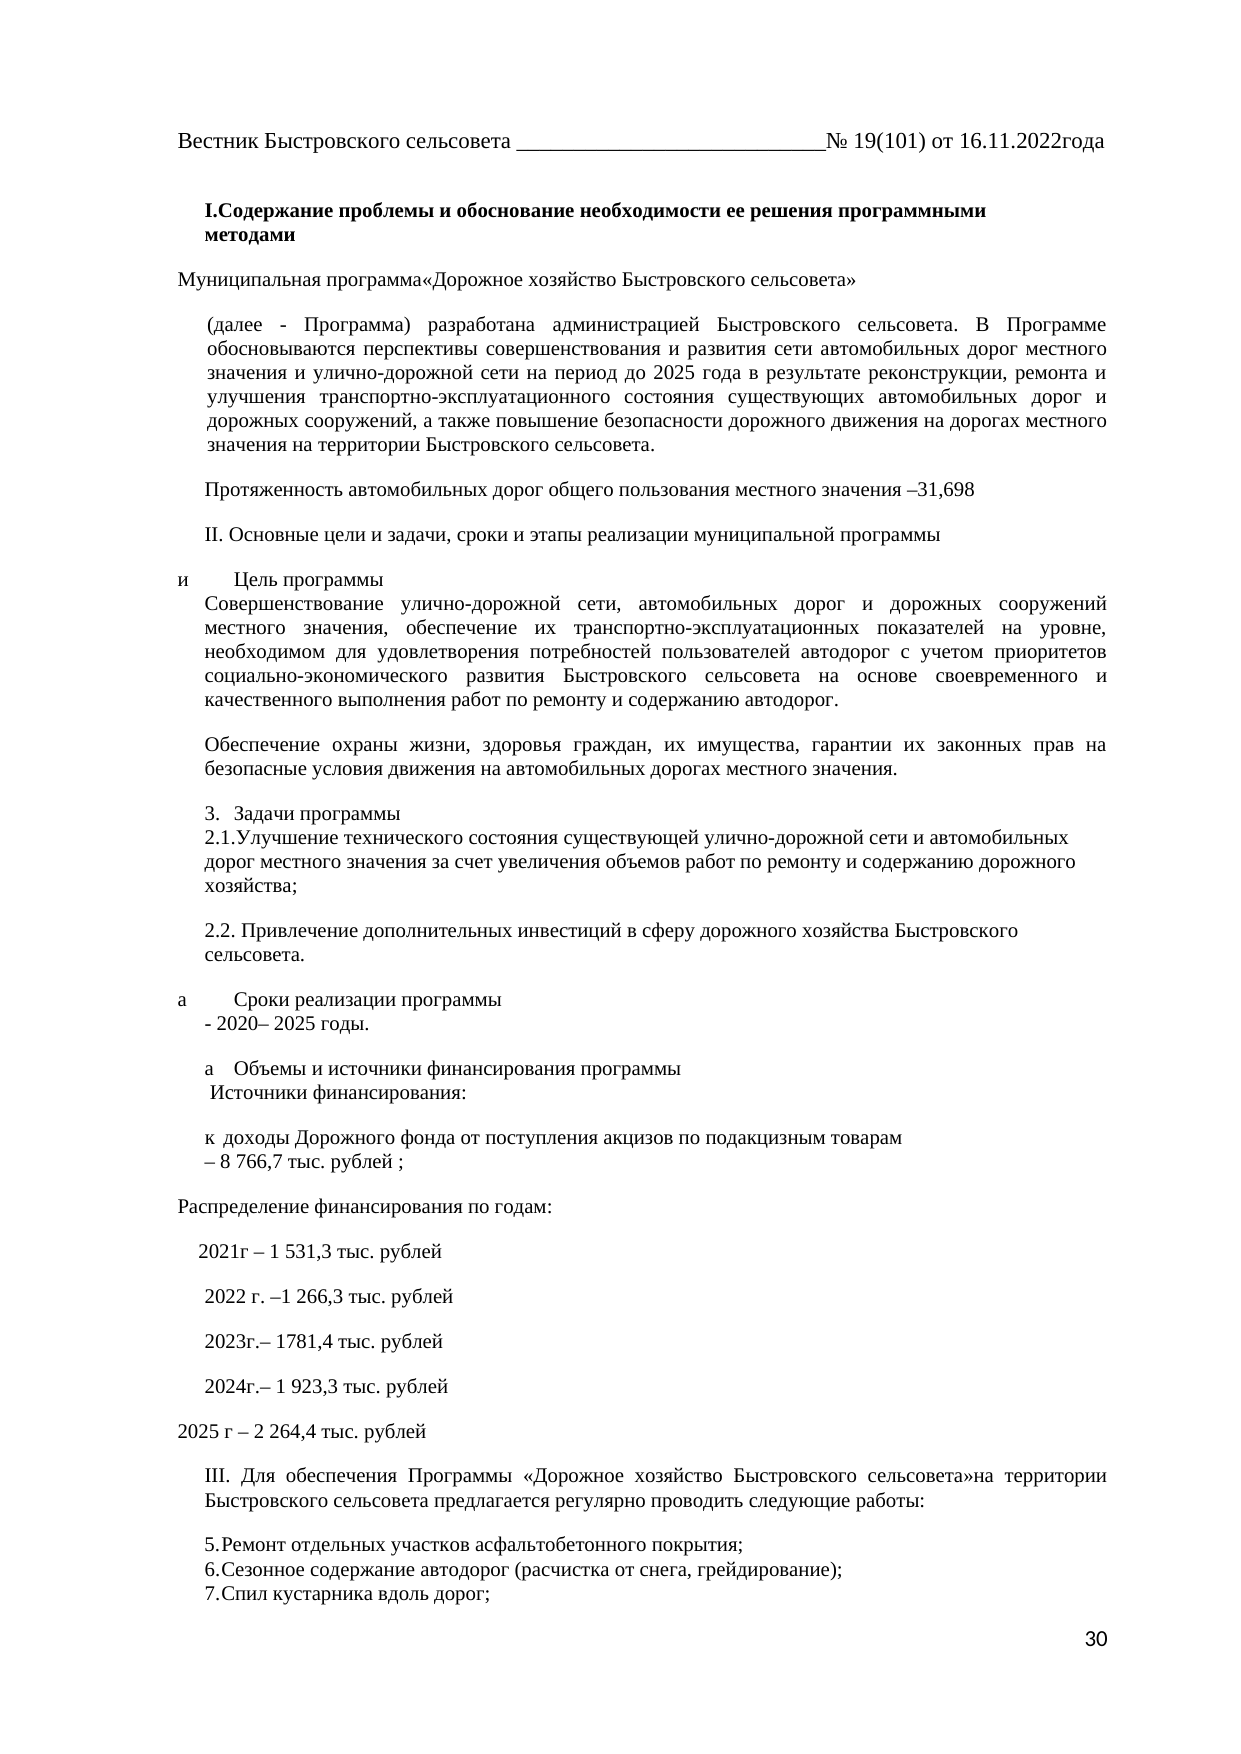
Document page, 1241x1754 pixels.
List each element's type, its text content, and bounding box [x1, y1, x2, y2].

text Протяженность автомобильных дорог общего пользования местного значения –31,698 [204, 477, 1107, 501]
list доходы Дорожного фонда от поступления акцизов по подакцизным товарам [204, 1125, 1107, 1149]
text - 2020– 2025 годы. [204, 1011, 1107, 1035]
text III. Для обеспечения Программы «Дорожное хозяйство Быстровского сельсовета»на территории Быстровского сельсовета предлагается регулярно проводить следующие работы: [204, 1463, 1107, 1512]
text 2021г – 1 531,3 тыс. рублей [177, 1239, 1107, 1263]
list Сезонное содержание автодорог (расчистка от снега, грейдирование); [204, 1556, 1107, 1581]
text 2.2. Привлечение дополнительных инвестиций в сферу дорожного хозяйства Быстровского сельсовета. [204, 918, 1107, 966]
list Сроки реализации программы [177, 987, 1107, 1011]
list Ремонт отдельных участков асфальтобетонного покрытия; [204, 1532, 1107, 1556]
text Распределение финансирования по годам: [177, 1194, 1107, 1218]
text Муниципальная программа«Дорожное хозяйство Быстровского сельсовета» [177, 267, 1107, 291]
text Источники финансирования: [204, 1080, 1107, 1104]
text – 8 766,7 тыс. рублей ; [204, 1149, 1107, 1173]
text 2024г.– 1 923,3 тыс. рублей [204, 1374, 1107, 1398]
list Задачи программы [204, 801, 1107, 825]
list Объемы и источники финансирования программы [204, 1056, 1107, 1080]
text Обеспечение охраны жизни, здоровья граждан, их имущества, гарантии их законных прав на безопасные условия движения на автомобильных дорогах местного значения. [204, 732, 1107, 780]
list Спил кустарника вдоль дорог; [204, 1581, 1107, 1604]
text 2025 г – 2 264,4 тыс. рублей [177, 1418, 1107, 1443]
text 2022 г. –1 266,3 тыс. рублей [204, 1284, 1107, 1308]
text I.Содержание проблемы и обоснование необходимости ее решения программными методами [204, 198, 1003, 246]
text II. Основные цели и задачи, сроки и этапы реализации муниципальной программы [204, 522, 1107, 546]
text 2023г.– 1781,4 тыс. рублей [204, 1329, 1107, 1353]
list Цель программы [177, 567, 1107, 591]
text 2.1.Улучшение технического состояния существующей улично-дорожной сети и автомобильных дорог местного значения за счет увеличения объемов работ по ремонту и содержанию дорожного хозяйства; [204, 825, 1087, 897]
text Совершенствование улично-дорожной сети, автомобильных дорог и дорожных сооружений местного значения, обеспечение их транспортно-эксплуатационных показателей на уровне, необходимом для удовлетворения потребностей пользователей автодорог с учетом приоритетов социально-экономического развития Быстровского сельсовета на основе своевременного и качественного выполнения работ по ремонту и содержанию автодорог. [204, 591, 1107, 711]
text (далее - Программа) разработана администрацией Быстровского сельсовета. В Программе обосновываются перспективы совершенствования и развития сети автомобильных дорог местного значения и улично-дорожной сети на период до 2025 года в результате реконструкции, ремонта и улучшения транспортно-эксплуатационного состояния существующих автомобильных дорог и дорожных сооружений, а также повышение безопасности дорожного движения на дорогах местного значения на территории Быстровского сельсовета. [207, 312, 1107, 456]
